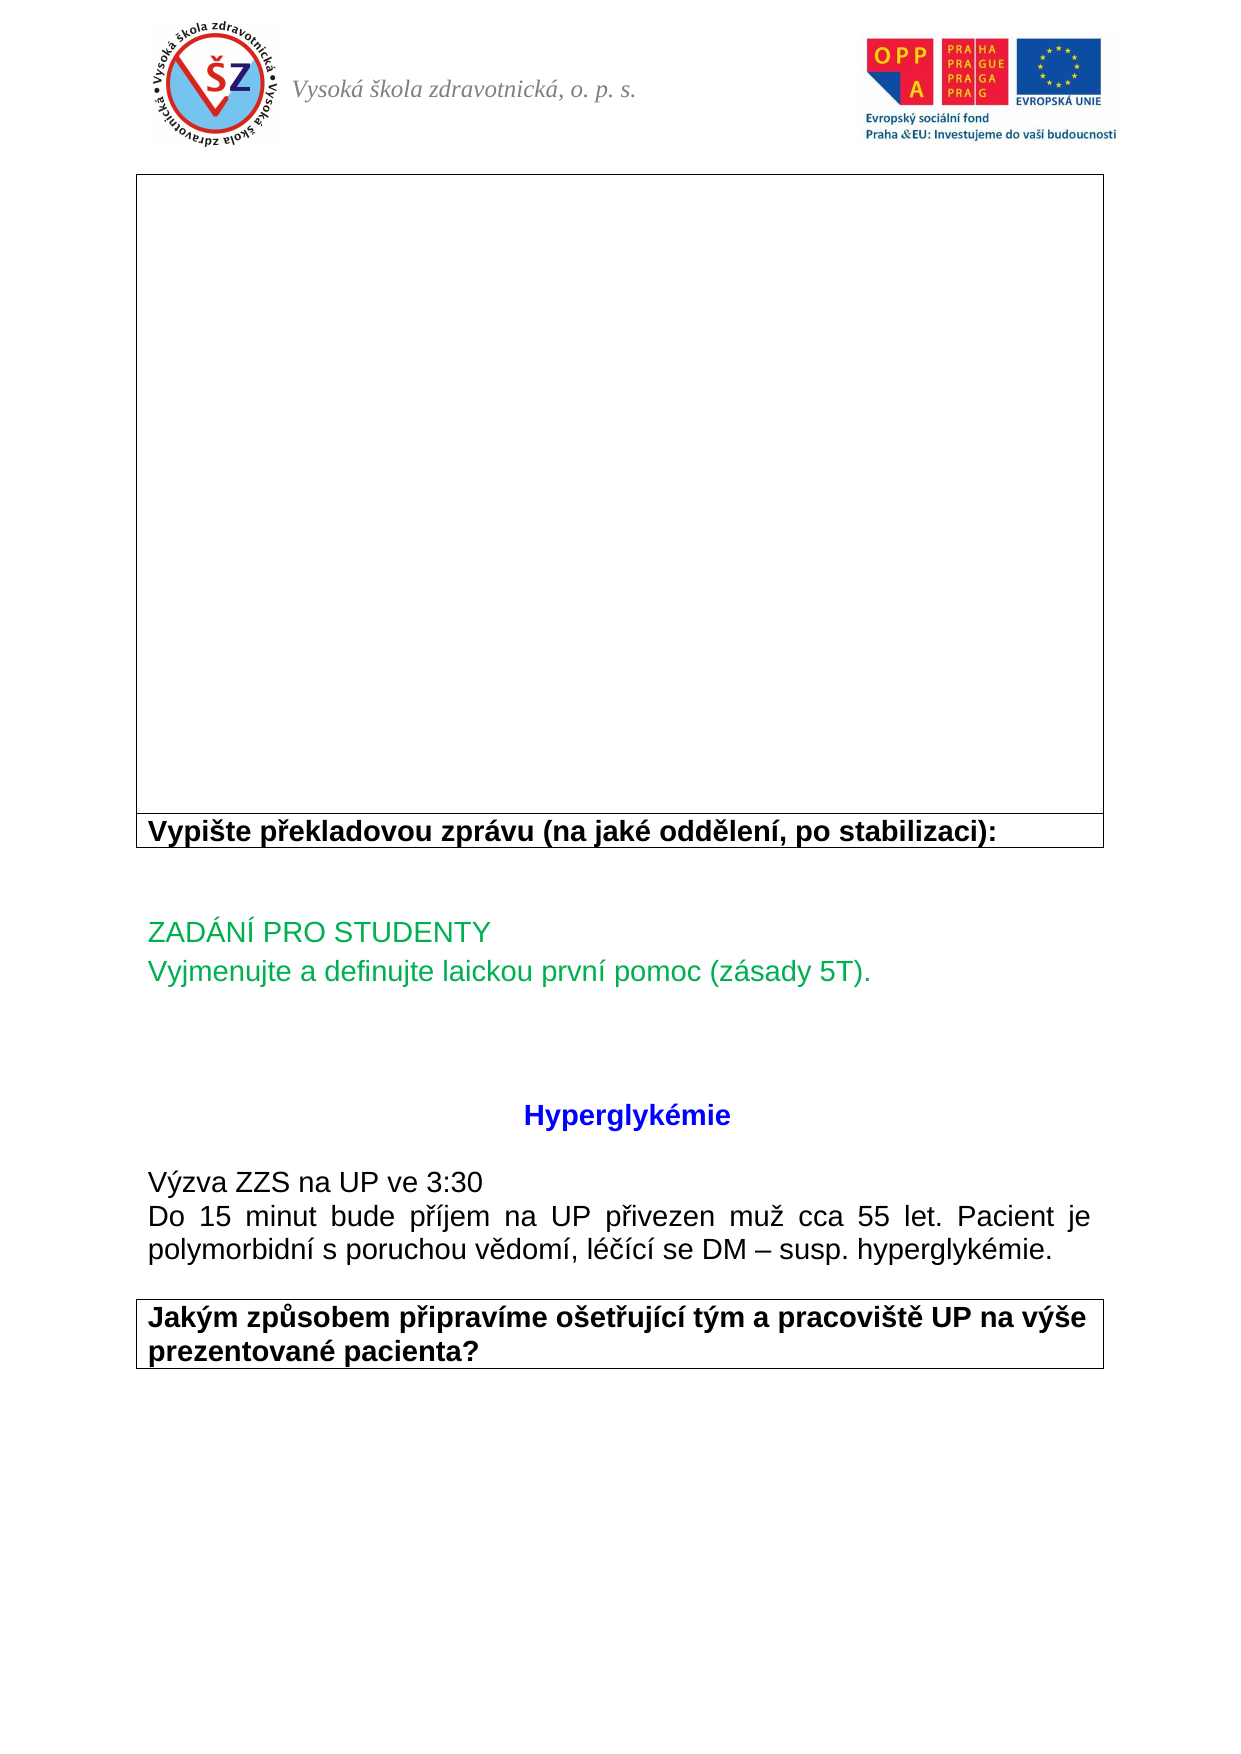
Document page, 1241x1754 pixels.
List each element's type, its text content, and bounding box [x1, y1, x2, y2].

table_cell [137, 175, 1103, 813]
text Vyjmenujte a definujte laickou první pomoc (zásady 5T). [148, 954, 1093, 987]
table_header Jakým způsobem připravíme ošetřující tým a pracoviště UP na výše prezentované pacienta? [137, 1300, 1103, 1367]
text Do 15 minut bude příjem na UP přivezen muž cca 55 let. Pacient je polymorbidní s poruchou vědomí, léčící se DM – susp. hyperglykémie. [148, 1199, 1093, 1266]
picture [153, 21, 277, 147]
text Výzva ZZS na UP ve 3:30 [148, 1165, 1093, 1199]
subtitle Hyperglykémie [162, 1098, 1093, 1132]
picture [854, 25, 1122, 147]
text ZADÁNÍ PRO STUDENTY [148, 915, 1093, 949]
table_cell Vypište překladovou zprávu (na jaké oddělení, po stabilizaci): [137, 814, 1103, 847]
